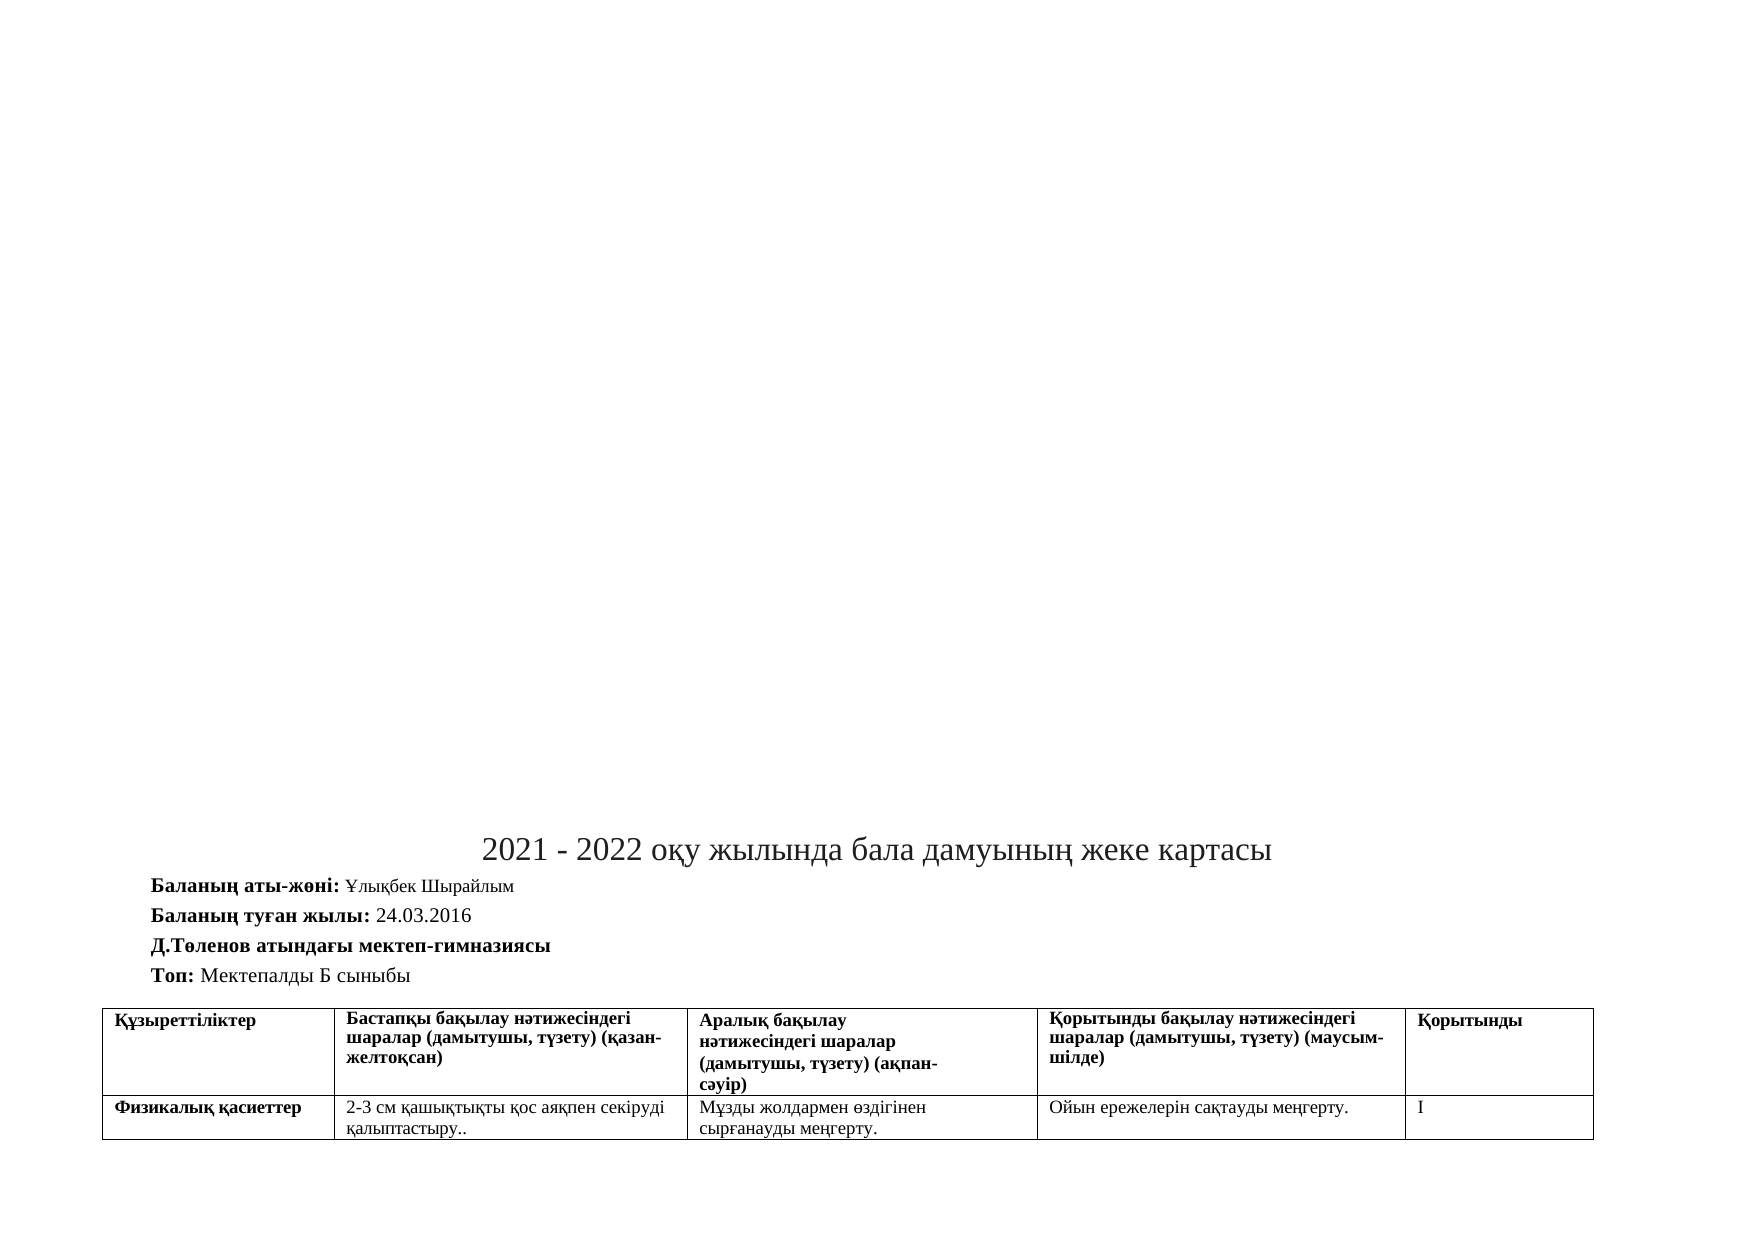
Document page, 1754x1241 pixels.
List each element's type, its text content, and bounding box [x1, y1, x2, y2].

text Д.Төленов атындағы мектеп-гимназиясы [118, 927, 1636, 957]
text Баланың туған жылы: 24.03.2016 [118, 897, 1636, 927]
table_cell І [1406, 1096, 1593, 1139]
table_cell Ойын ережелерін сақтауды меңгерту. [1038, 1096, 1405, 1139]
table_header Қорытынды бақылау нәтижесіндегі шаралар (дамытушы, түзету) (маусым-шілде) [1038, 1009, 1405, 1095]
table_header Аралық бақылау нәтижесіндегі шаралар (дамытушы, түзету) (ақпан-сәуір) [688, 1009, 1037, 1095]
table_header Қорытынды [1406, 1009, 1593, 1095]
table_cell Мұзды жолдармен өздігінен сырғанауды меңгерту. [688, 1096, 1037, 1139]
table_cell Физикалық қасиеттер [103, 1096, 334, 1139]
text 2021 - 2022 оқу жылында бала дамуының жеке картасы [118, 827, 1636, 868]
text Баланың аты-жөні: Ұлықбек Шырайлым [118, 868, 1636, 897]
table_cell 2-3 см қашықтықты қос аяқпен секіруді қалыптастыру.. [335, 1096, 687, 1139]
table_header Бастапқы бақылау нәтижесіндегі шаралар (дамытушы, түзету) (қазан-желтоқсан) [335, 1009, 687, 1095]
table_header Құзыреттіліктер [103, 1009, 334, 1095]
text Топ: Мектепалды Б сыныбы [118, 957, 1636, 987]
